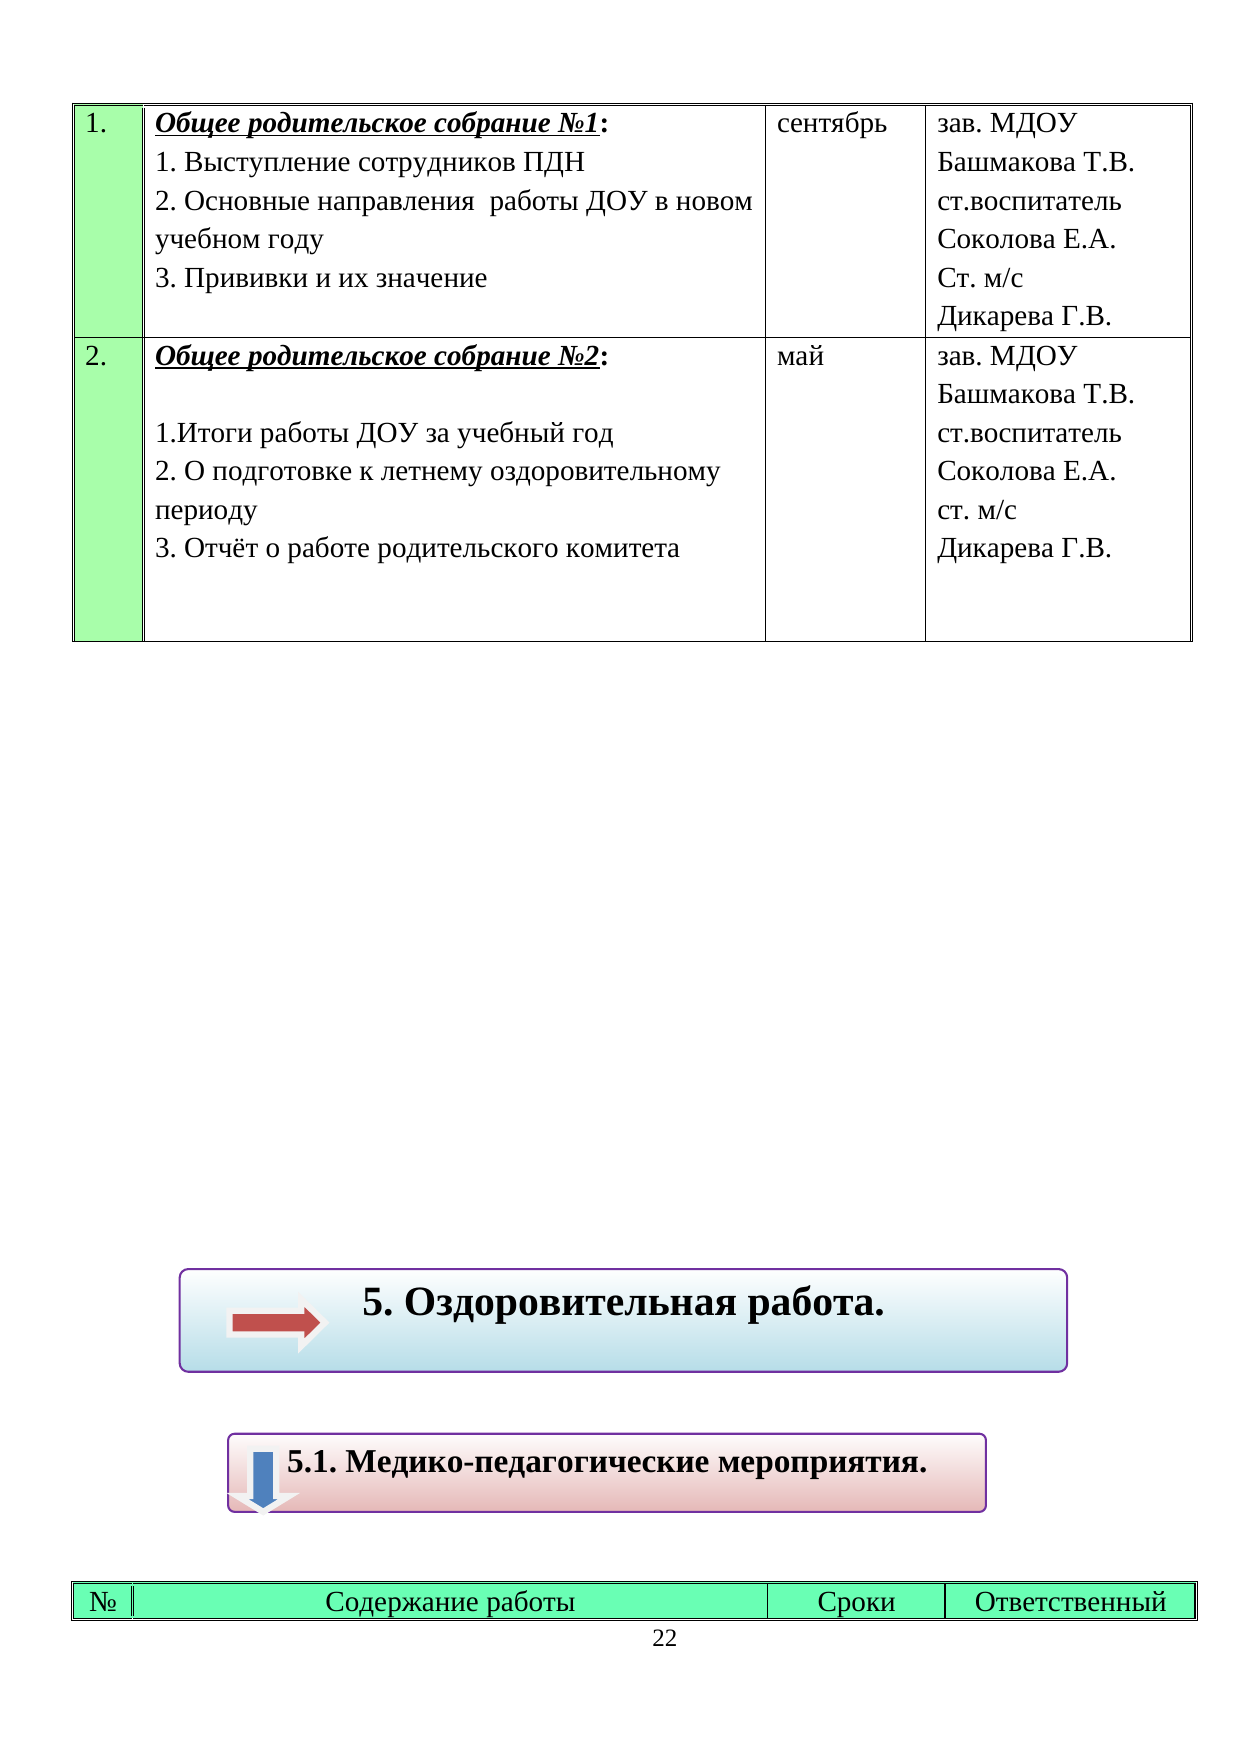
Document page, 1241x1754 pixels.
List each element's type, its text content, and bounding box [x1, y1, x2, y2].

table_cell 1. [75, 106, 143, 337]
table_cell 2. [75, 338, 142, 641]
table_cell зав. МДОУ Башмакова Т.В. ст.воспитатель Соколова Е.А. Ст. м/с Дикарева Г.В. [926, 106, 1190, 337]
table_header Ответственный [946, 1584, 1194, 1618]
table_cell май [766, 338, 925, 641]
table_cell сентябрь [766, 106, 925, 337]
table_header Содержание работы [133, 1584, 767, 1618]
table_cell Общее родительское собрание №1: 1. Выступление сотрудников ПДН 2. Основные направления работы ДОУ в новом учебном году 3. Прививки и их значение [144, 106, 765, 337]
table_cell зав. МДОУ Башмакова Т.В. ст.воспитатель Соколова Е.А. ст. м/с Дикарева Г.В. [926, 338, 1190, 641]
table_header Сроки [768, 1584, 944, 1618]
table_cell Общее родительское собрание №2: 1.Итоги работы ДОУ за учебный год 2. О подготовке к летнему оздоровительному периоду 3. Отчёт о работе родительского комитета [145, 338, 765, 641]
table_header № п/п [73, 1582, 133, 1618]
